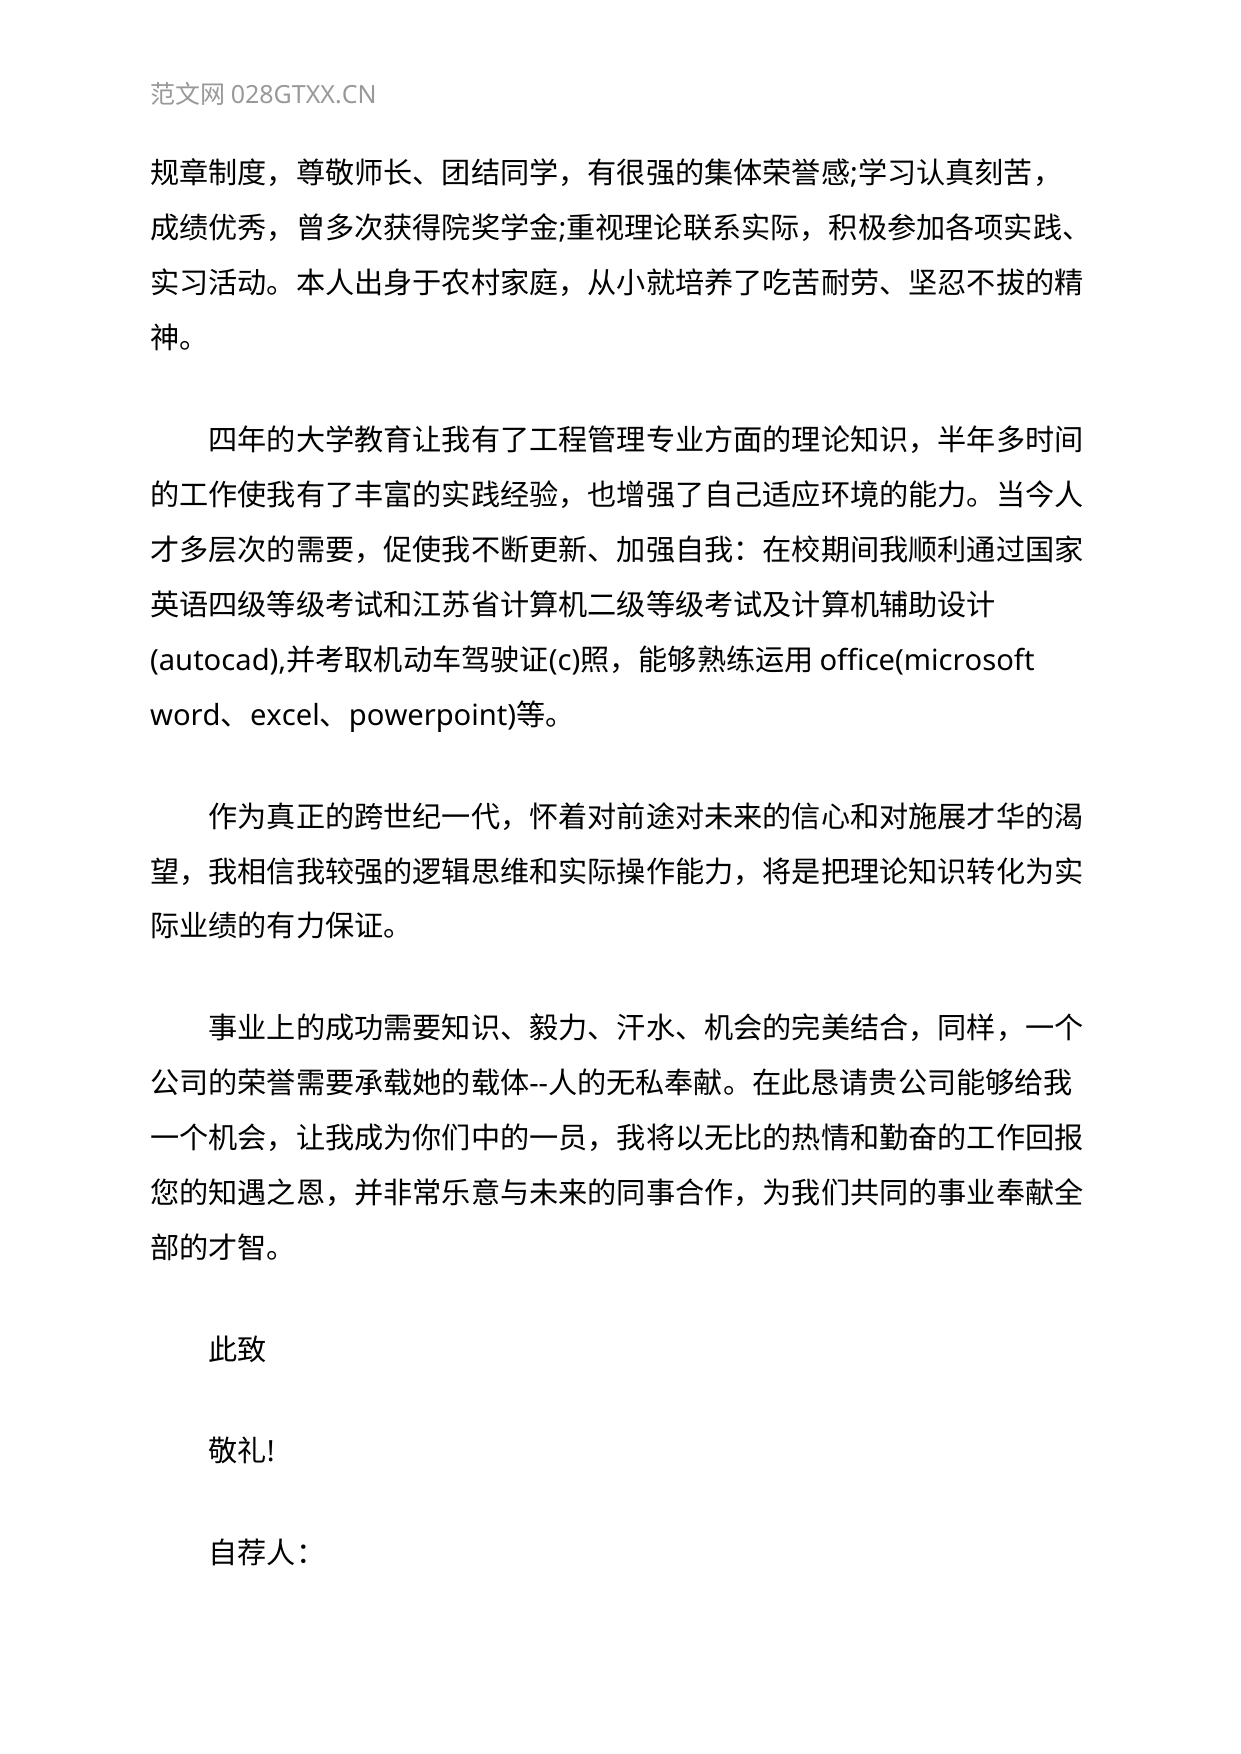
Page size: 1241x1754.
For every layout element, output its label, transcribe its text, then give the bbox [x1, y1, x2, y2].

text 敬礼! [150, 1428, 1090, 1470]
text 四年的大学教育让我有了工程管理专业方面的理论知识，半年多时间的工作使我有了丰富的实践经验，也增强了自己适应环境的能力。当今人才多层次的需要，促使我不断更新、加强自我：在校期间我顺利通过国家英语四级等级考试和江苏省计算机二级等级考试及计算机辅助设计(autocad),并考取机动车驾驶证(c)照，能够熟练运用office(microsoft word、excel、powerpoint)等。 [150, 417, 1090, 734]
text 自荐人： [150, 1530, 1090, 1572]
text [150, 150, 1090, 357]
text 此致 [150, 1326, 1090, 1368]
text 作为真正的跨世纪一代，怀着对前途对未来的信心和对施展才华的渴望，我相信我较强的逻辑思维和实际操作能力，将是把理论知识转化为实际业绩的有力保证。 [150, 793, 1090, 945]
text 事业上的成功需要知识、毅力、汗水、机会的完美结合，同样，一个公司的荣誉需要承载她的载体--人的无私奉献。在此恳请贵公司能够给我一个机会，让我成为你们中的一员，我将以无比的热情和勤奋的工作回报您的知遇之恩，并非常乐意与未来的同事合作，为我们共同的事业奉献全部的才智。 [150, 1005, 1090, 1267]
